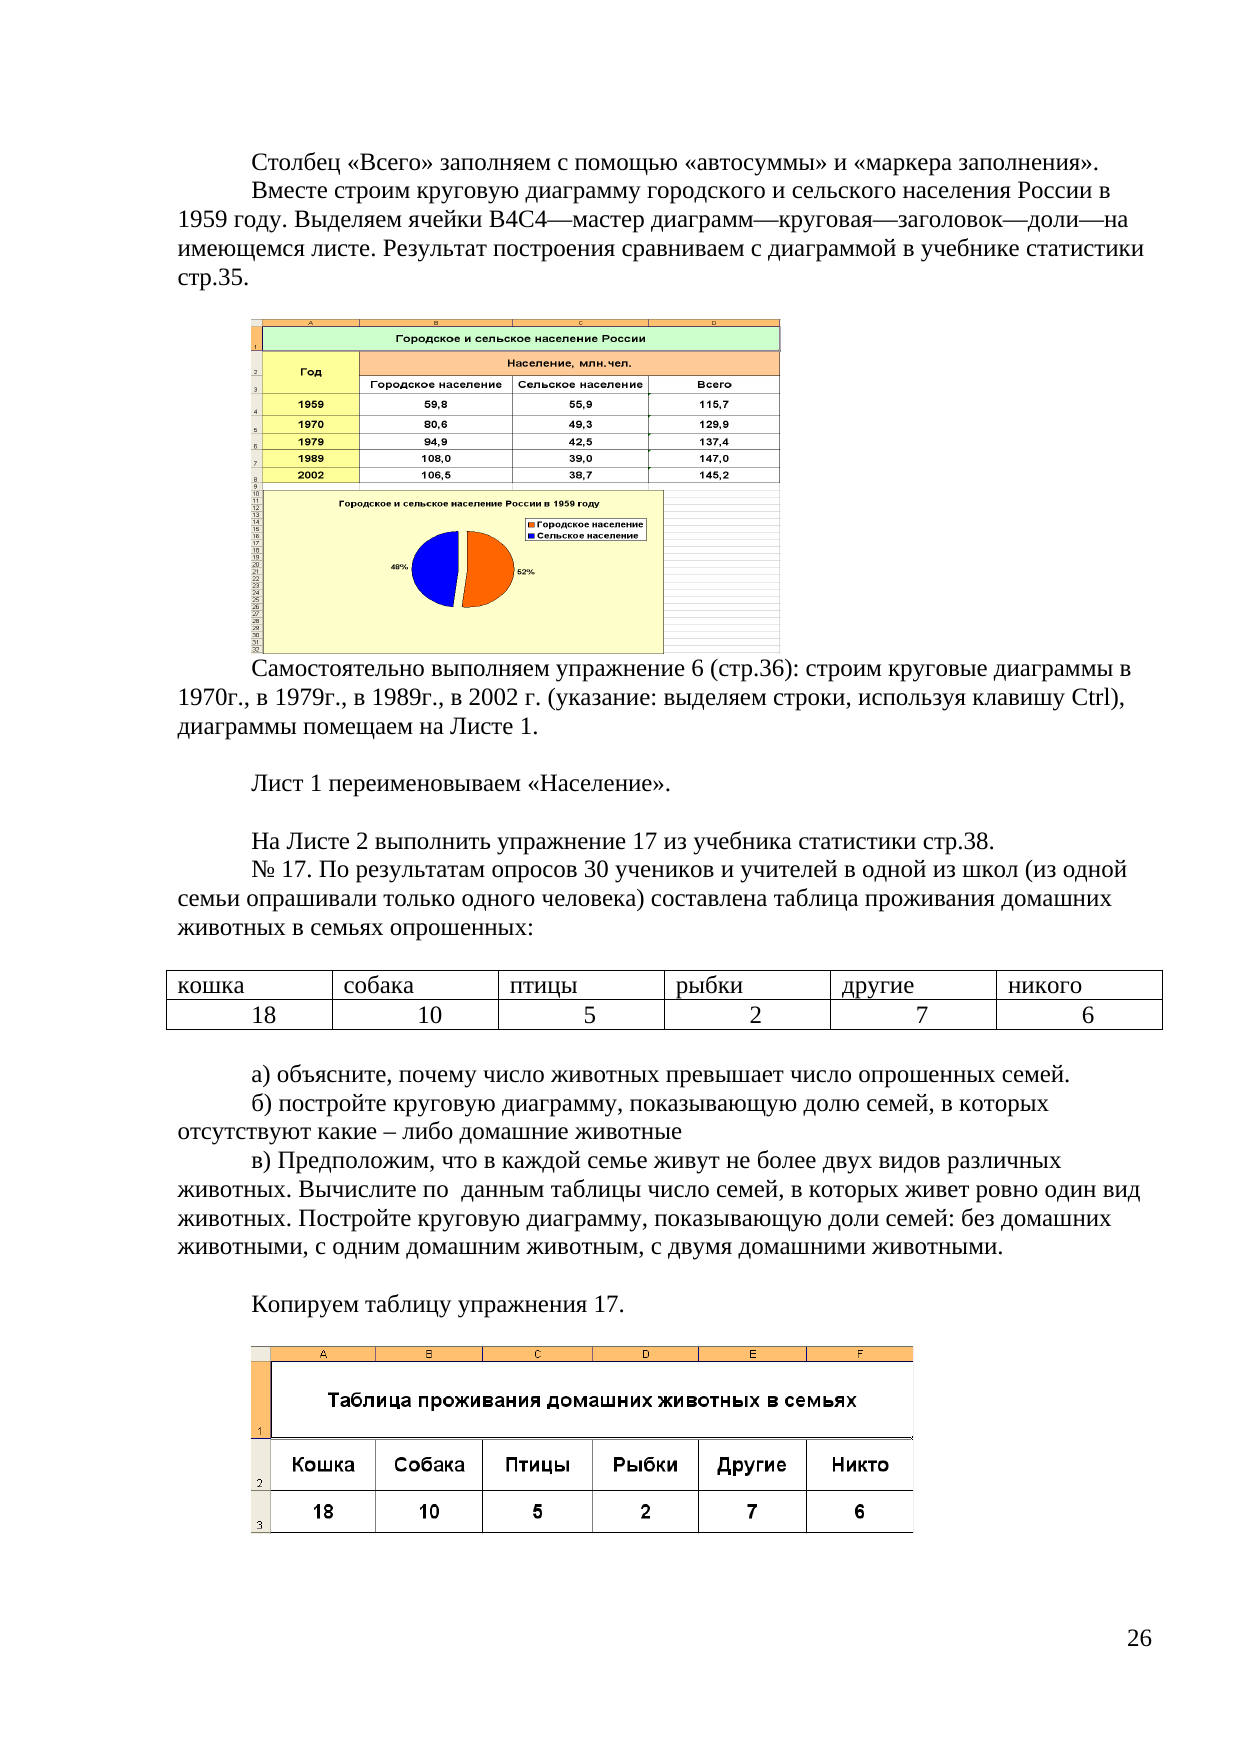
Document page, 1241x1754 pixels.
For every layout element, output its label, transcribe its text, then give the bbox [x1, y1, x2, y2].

table_header другие [831, 971, 996, 999]
table_cell 6 [997, 1000, 1162, 1029]
table_cell 2 [665, 1000, 830, 1029]
text Лист 1 переименовываем «Население». [177, 768, 1152, 797]
table_cell 7 [831, 1000, 996, 1029]
text Вместе строим круговую диаграмму городского и сельского населения России в 1959 году. Выделяем ячейки B4C4—мастер диаграмм—круговая—заголовок—доли—на имеющемся листе. Результат построения сравниваем с диаграммой в учебнике статистики стр.35. [177, 176, 1152, 291]
table_header кошка [167, 971, 332, 999]
text Столбец «Всего» заполняем с помощью «автосуммы» и «маркера заполнения». [177, 147, 1152, 176]
text а) объясните, почему число животных превышает число опрошенных семей. [177, 1059, 1152, 1088]
picture [251, 1346, 914, 1534]
picture [251, 319, 781, 654]
table_header собака [333, 971, 498, 999]
table_header птицы [499, 971, 664, 999]
text Самостоятельно выполняем упражнение 6 (стр.36): строим круговые диаграммы в 1970г., в 1979г., в 1989г., в . (указание: выделяем строки, используя клавишу Ctrl), диаграммы помещаем на Листе 1. [177, 653, 1152, 739]
table_cell 18 [167, 1000, 332, 1029]
text На Листе 2 выполнить упражнение 17 из учебника статистики стр.38. [177, 826, 1152, 854]
text в) Предположим, что в каждой семье живут не более двух видов различных животных. Вычислите по данным таблицы число семей, в которых живет ровно один вид животных. Постройте круговую диаграмму, показывающую доли семей: без домашних животными, с одним домашним животным, с двумя домашними животными. [177, 1145, 1152, 1260]
table_cell 5 [499, 1000, 664, 1029]
text № 17. По результатам опросов 30 учеников и учителей в одной из школ (из одной семьи опрашивали только одного человека) составлена таблица проживания домашних животных в семьях опрошенных: [177, 854, 1152, 941]
table_cell 10 [333, 1000, 498, 1029]
table_header никого [997, 971, 1162, 999]
text б) постройте круговую диаграмму, показывающую долю семей, в которых отсутствуют какие – либо домашние животные [177, 1088, 1152, 1145]
table_header рыбки [665, 971, 830, 999]
text Копируем таблицу упражнения 17. [177, 1289, 1152, 1318]
